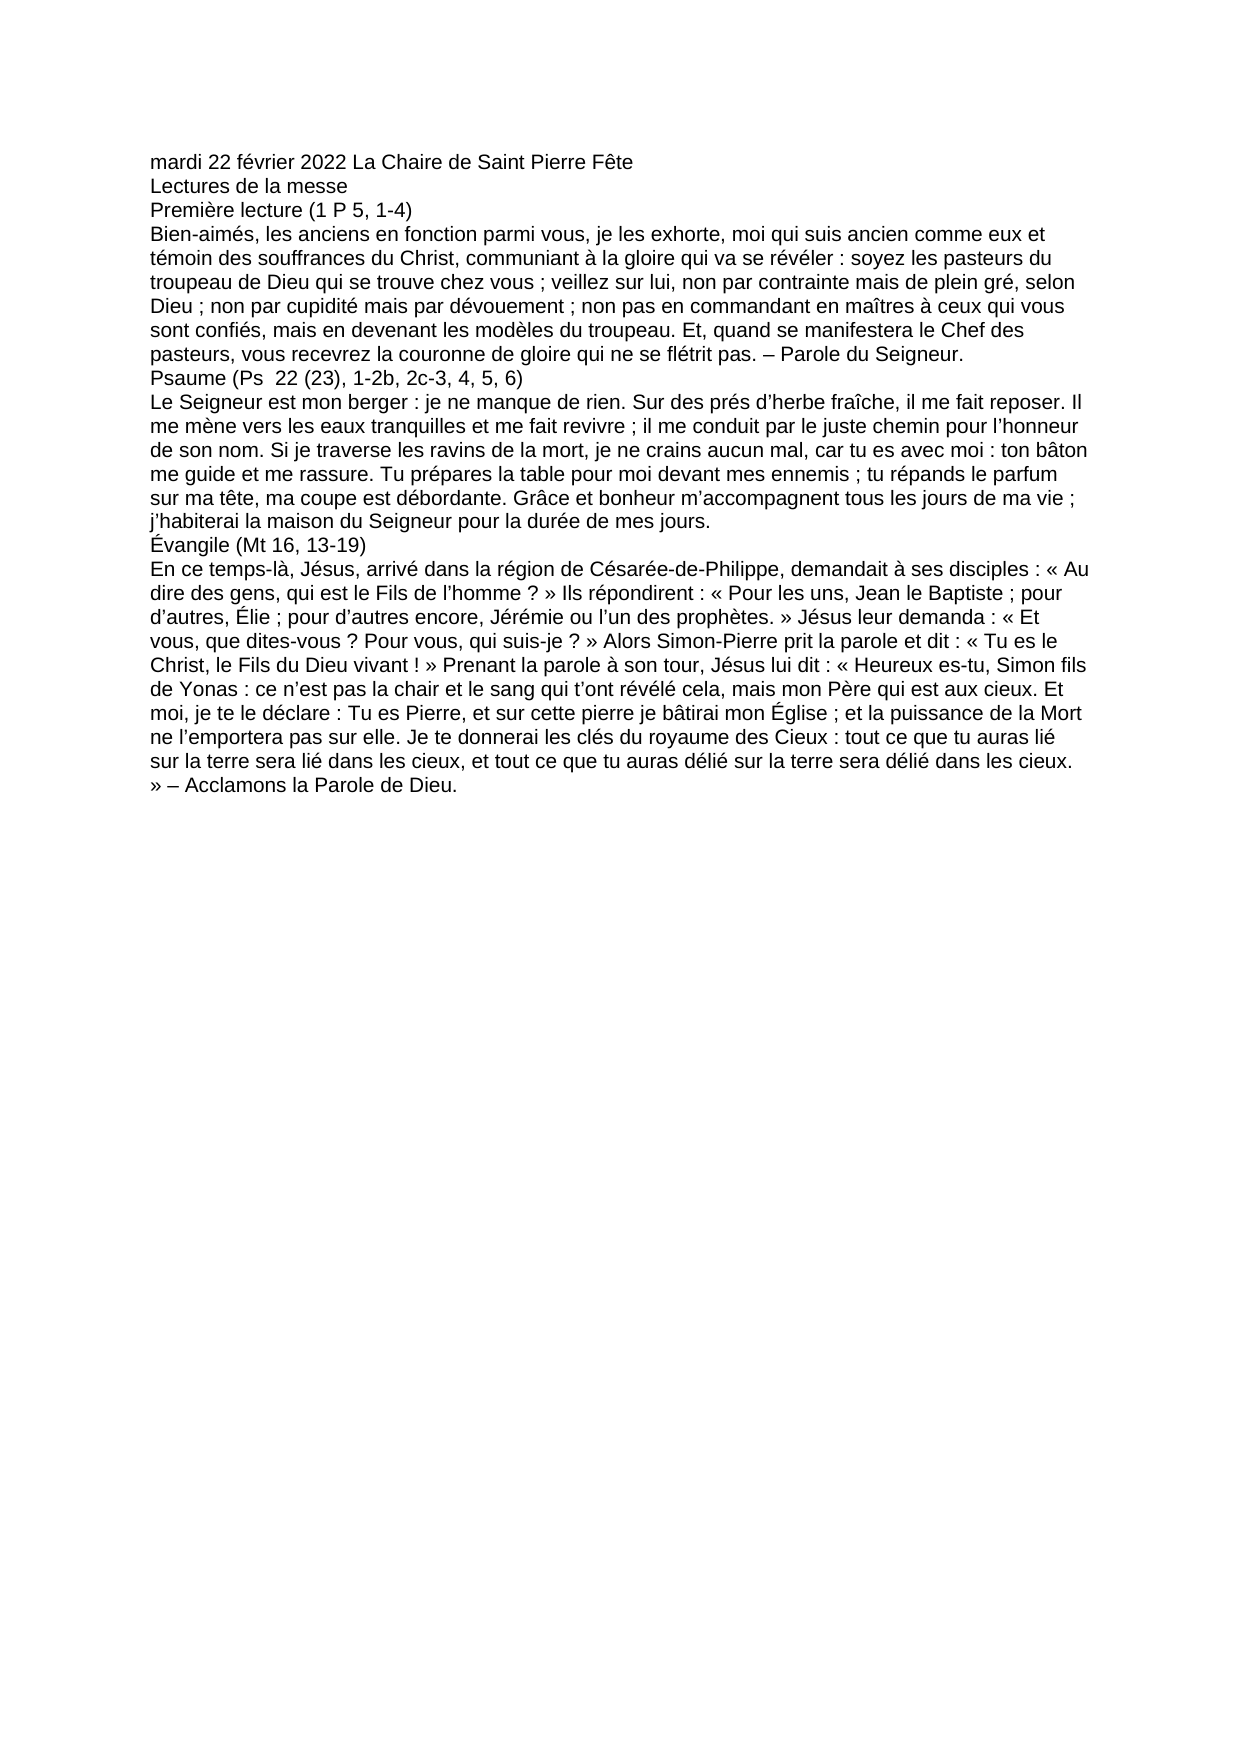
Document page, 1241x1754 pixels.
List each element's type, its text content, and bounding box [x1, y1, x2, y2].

text En ce temps-là, Jésus, arrivé dans la région de Césarée-de-Philippe, demandait à ses disciples : « Au dire des gens, qui est le Fils de l’homme ? » Ils répondirent : « Pour les uns, Jean le Baptiste ; pour d’autres, Élie ; pour d’autres encore, Jérémie ou l’un des prophètes. » Jésus leur demanda : « Et vous, que dites-vous ? Pour vous, qui suis-je ? » Alors Simon-Pierre prit la parole et dit : « Tu es le Christ, le Fils du Dieu vivant ! » Prenant la parole à son tour, Jésus lui dit : « Heureux es-tu, Simon fils de Yonas : ce n’est pas la chair et le sang qui t’ont révélé cela, mais mon Père qui est aux cieux. Et moi, je te le déclare : Tu es Pierre, et sur cette pierre je bâtirai mon Église ; et la puissance de la Mort ne l’emportera pas sur elle. Je te donnerai les clés du royaume des Cieux : tout ce que tu auras lié sur la terre sera lié dans les cieux, et tout ce que tu auras délié sur la terre sera délié dans les cieux. » – Acclamons la Parole de Dieu. [150, 557, 1090, 797]
text Bien-aimés, les anciens en fonction parmi vous, je les exhorte, moi qui suis ancien comme eux et témoin des souffrances du Christ, communiant à la gloire qui va se révéler : soyez les pasteurs du troupeau de Dieu qui se trouve chez vous ; veillez sur lui, non par contrainte mais de plein gré, selon Dieu ; non par cupidité mais par dévouement ; non pas en commandant en maîtres à ceux qui vous sont confiés, mais en devenant les modèles du troupeau. Et, quand se manifestera le Chef des pasteurs, vous recevrez la couronne de gloire qui ne se flétrit pas. – Parole du Seigneur. [150, 222, 1090, 366]
text Le Seigneur est mon berger : je ne manque de rien. Sur des prés d’herbe fraîche, il me fait reposer. Il me mène vers les eaux tranquilles et me fait revivre ; il me conduit par le juste chemin pour l’honneur de son nom. Si je traverse les ravins de la mort, je ne crains aucun mal, car tu es avec moi : ton bâton me guide et me rassure. Tu prépares la table pour moi devant mes ennemis ; tu répands le parfum sur ma tête, ma coupe est débordante. Grâce et bonheur m’accompagnent tous les jours de ma vie ; j’habiterai la maison du Seigneur pour la durée de mes jours. [150, 389, 1090, 533]
